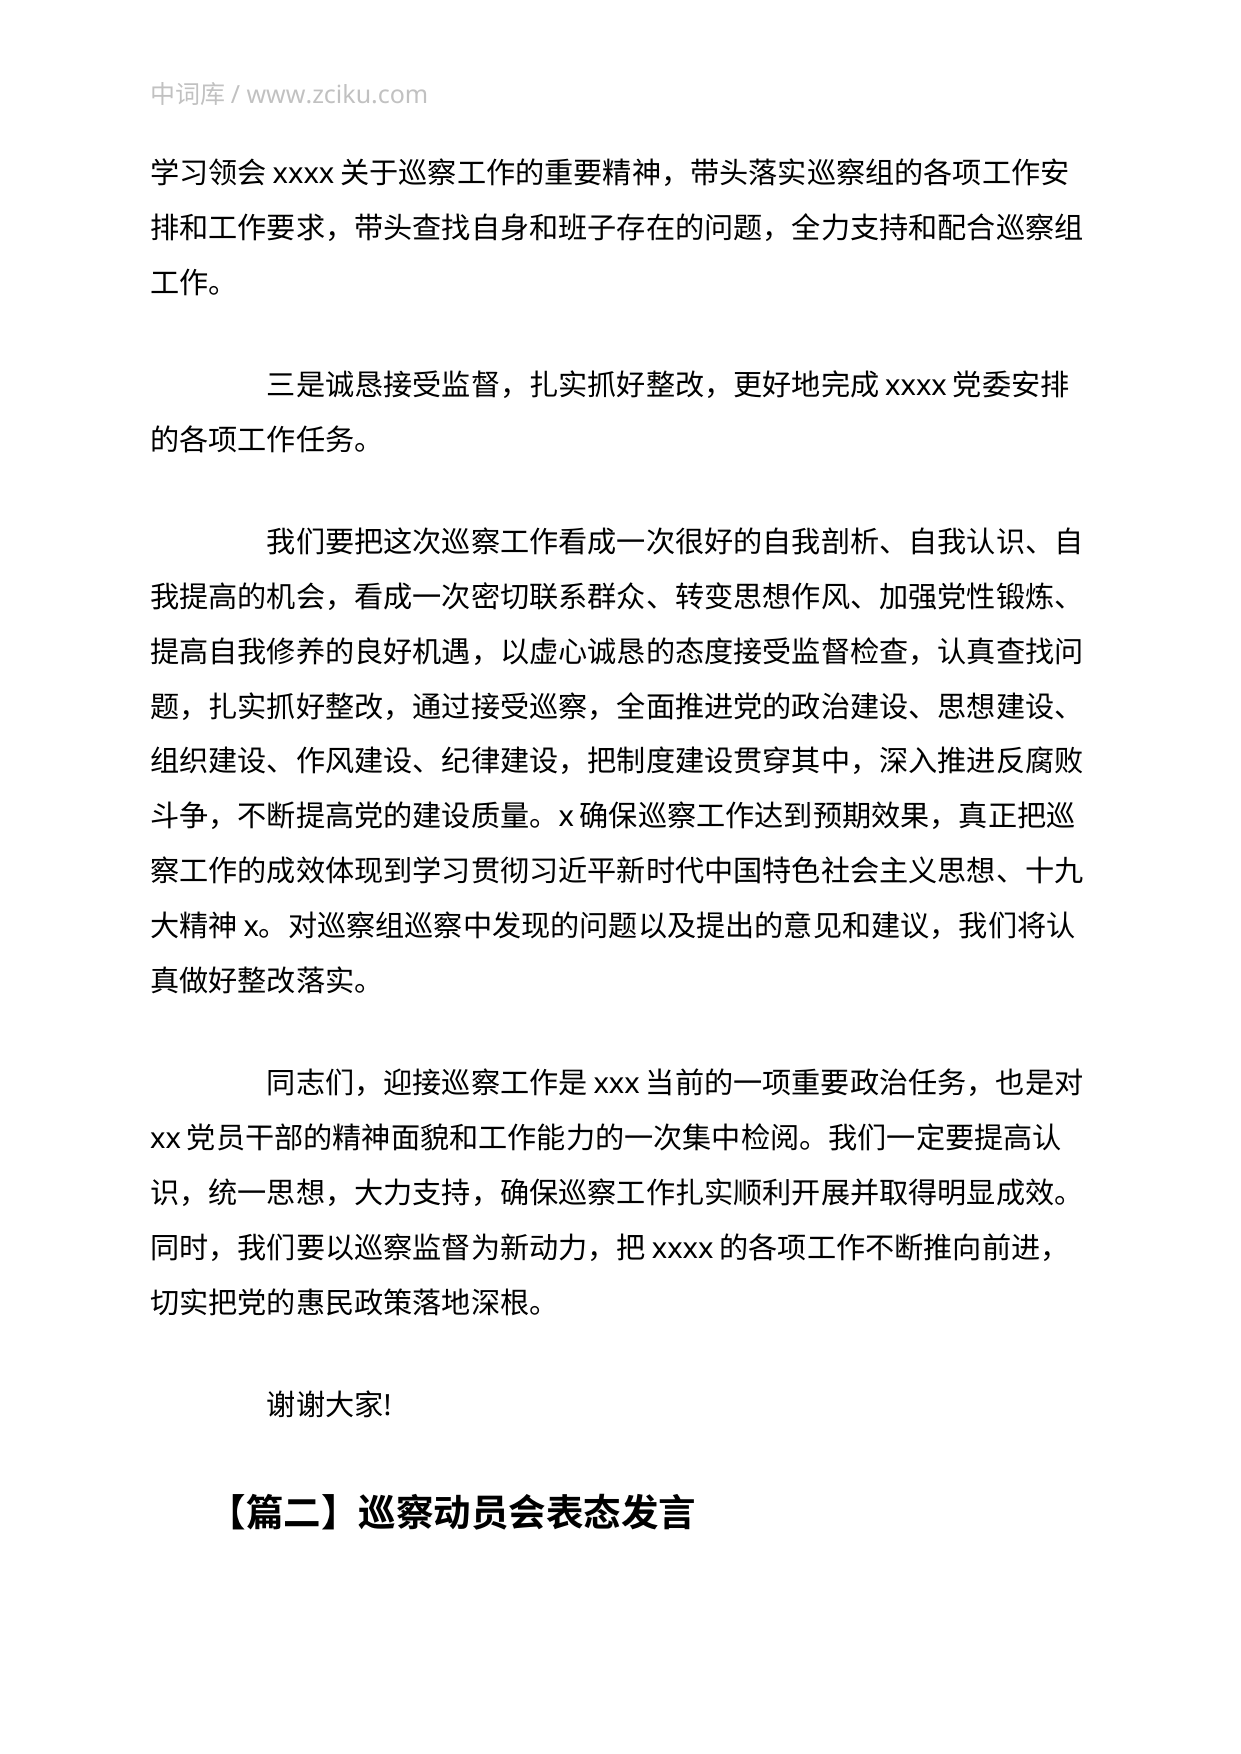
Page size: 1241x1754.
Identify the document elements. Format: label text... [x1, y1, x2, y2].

text 【篇二】巡察动员会表态发言 [150, 1483, 1090, 1537]
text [150, 150, 1090, 302]
text 三是诚恳接受监督，扎实抓好整改，更好地完成xxxx党委安排的各项工作任务。 [150, 362, 1090, 459]
text 谢谢大家! [150, 1381, 1090, 1424]
text 我们要把这次巡察工作看成一次很好的自我剖析、自我认识、自我提高的机会，看成一次密切联系群众、转变思想作风、加强党性锻炼、提高自我修养的良好机遇，以虚心诚恳的态度接受监督检查，认真查找问题，扎实抓好整改，通过接受巡察，全面推进党的政治建设、思想建设、组织建设、作风建设、纪律建设，把制度建设贯穿其中，深入推进反腐败斗争，不断提高党的建设质量。x确保巡察工作达到预期效果，真正把巡察工作的成效体现到学习贯彻习近平新时代中国特色社会主义思想、十九大精神x。对巡察组巡察中发现的问题以及提出的意见和建议，我们将认真做好整改落实。 [150, 518, 1090, 1000]
text 同志们，迎接巡察工作是xxx当前的一项重要政治任务，也是对xx党员干部的精神面貌和工作能力的一次集中检阅。我们一定要提高认识，统一思想，大力支持，确保巡察工作扎实顺利开展并取得明显成效。同时，我们要以巡察监督为新动力，把xxxx的各项工作不断推向前进，切实把党的惠民政策落地深根。 [150, 1059, 1090, 1322]
